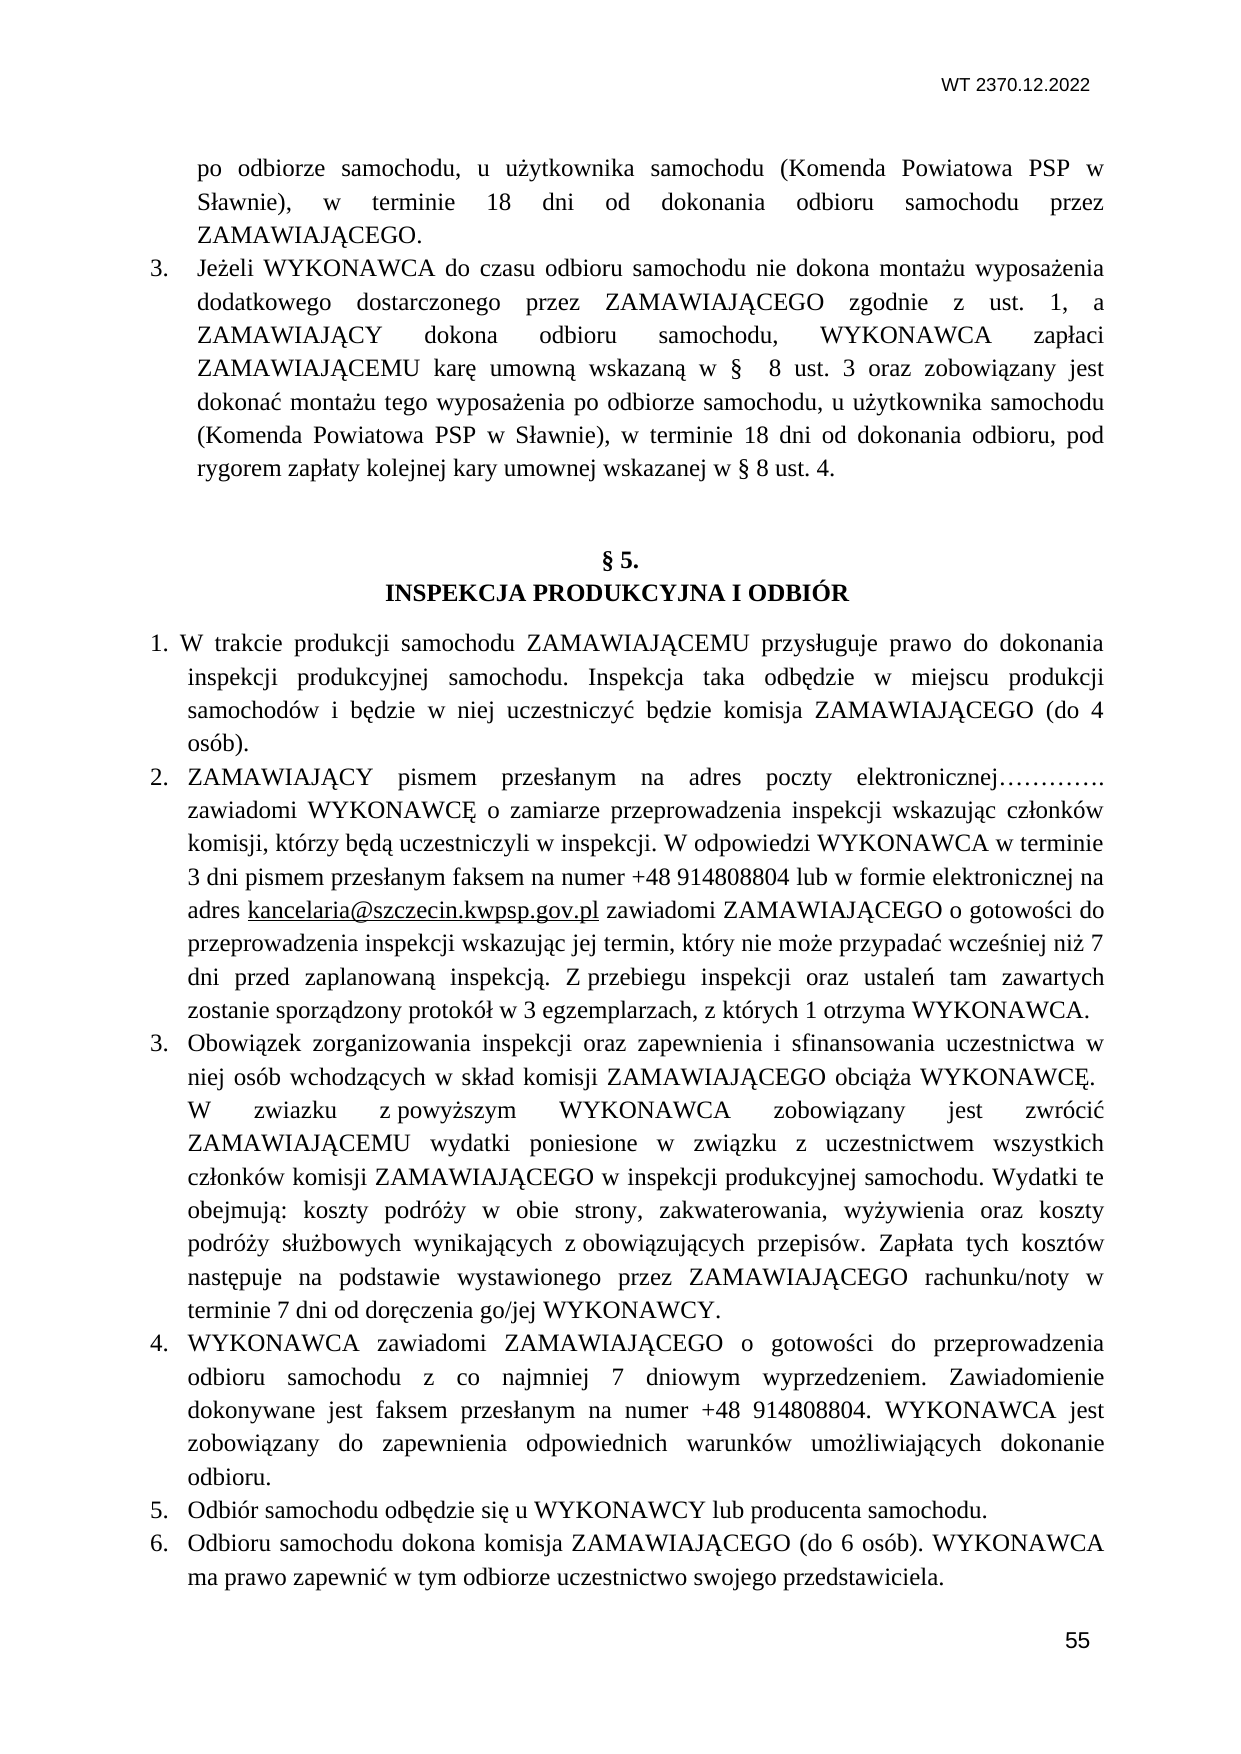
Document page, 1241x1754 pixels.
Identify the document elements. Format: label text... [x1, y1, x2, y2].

list Obowiązek zorganizowania inspekcji oraz zapewnienia i sfinansowania uczestnictwa w niej osób wchodzących w skład komisji ZAMAWIAJĄCEGO obciąża WYKONAWCĘ. W zwiazku z powyższym WYKONAWCA zobowiązany jest zwrócić ZAMAWIAJĄCEMU wydatki poniesione w związku z uczestnictwem wszystkich członków komisji ZAMAWIAJĄCEGO w inspekcji produkcyjnej samochodu. Wydatki te obejmują: koszty podróży w obie strony, zakwaterowania, wyżywienia oraz koszty podróży służbowych wynikających z obowiązujących przepisów. Zapłata tych kosztów następuje na podstawie wystawionego przez ZAMAWIAJĄCEGO rachunku/noty w terminie 7 dni od doręczenia go/jej WYKONAWCY. [150, 1025, 1105, 1325]
text INSPEKCJA PRODUKCYJNA I ODBIÓR [150, 575, 1090, 608]
list ZAMAWIAJĄCY pismem przesłanym na adres poczty elektronicznej…………. zawiadomi WYKONAWCĘ o zamiarze przeprowadzenia inspekcji wskazując członków komisji, którzy będą uczestniczyli w inspekcji. W odpowiedzi WYKONAWCA w terminie 3 dni pismem przesłanym faksem na numer +48 914808804 lub w formie elektronicznej na adres kancelaria@szczecin.kwpsp.gov.pl zawiadomi ZAMAWIAJĄCEGO o gotowości do przeprowadzenia inspekcji wskazując jej termin, który nie może przypadać wcześniej niż 7 dni przed zaplanowaną inspekcją. Z przebiegu inspekcji oraz ustaleń tam zawartych zostanie sporządzony protokół w 3 egzemplarzach, z których 1 otrzyma WYKONAWCA. [150, 758, 1105, 1025]
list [150, 150, 1105, 250]
list W trakcie produkcji samochodu ZAMAWIAJĄCEMU przysługuje prawo do dokonania inspekcji produkcyjnej samochodu. Inspekcja taka odbędzie w miejscu produkcji samochodów i będzie w niej uczestniczyć będzie komisja ZAMAWIAJĄCEGO (do 4 osób). [150, 625, 1105, 758]
text § 5. [150, 542, 1090, 575]
list Jeżeli WYKONAWCA do czasu odbioru samochodu nie dokona montażu wyposażenia dodatkowego dostarczonego przez ZAMAWIAJĄCEGO zgodnie z ust. 1, a ZAMAWIAJĄCY dokona odbioru samochodu, WYKONAWCA zapłaci ZAMAWIAJĄCEMU karę umowną wskazaną w § 8 ust. 3 oraz zobowiązany jest dokonać montażu tego wyposażenia po odbiorze samochodu, u użytkownika samochodu (Komenda Powiatowa PSP w Sławnie), w terminie 18 dni od dokonania odbioru, pod rygorem zapłaty kolejnej kary umownej wskazanej w § 8 ust. 4. [150, 250, 1105, 483]
list Odbioru samochodu dokona komisja ZAMAWIAJĄCEGO (do 6 osób). WYKONAWCA ma prawo zapewnić w tym odbiorze uczestnictwo swojego przedstawiciela. [150, 1525, 1105, 1592]
list Odbiór samochodu odbędzie się u WYKONAWCY lub producenta samochodu. [150, 1492, 1105, 1525]
list WYKONAWCA zawiadomi ZAMAWIAJĄCEGO o gotowości do przeprowadzenia odbioru samochodu z co najmniej 7 dniowym wyprzedzeniem. Zawiadomienie dokonywane jest faksem przesłanym na numer +48 914808804. WYKONAWCA jest zobowiązany do zapewnienia odpowiednich warunków umożliwiających dokonanie odbioru. [150, 1325, 1105, 1492]
